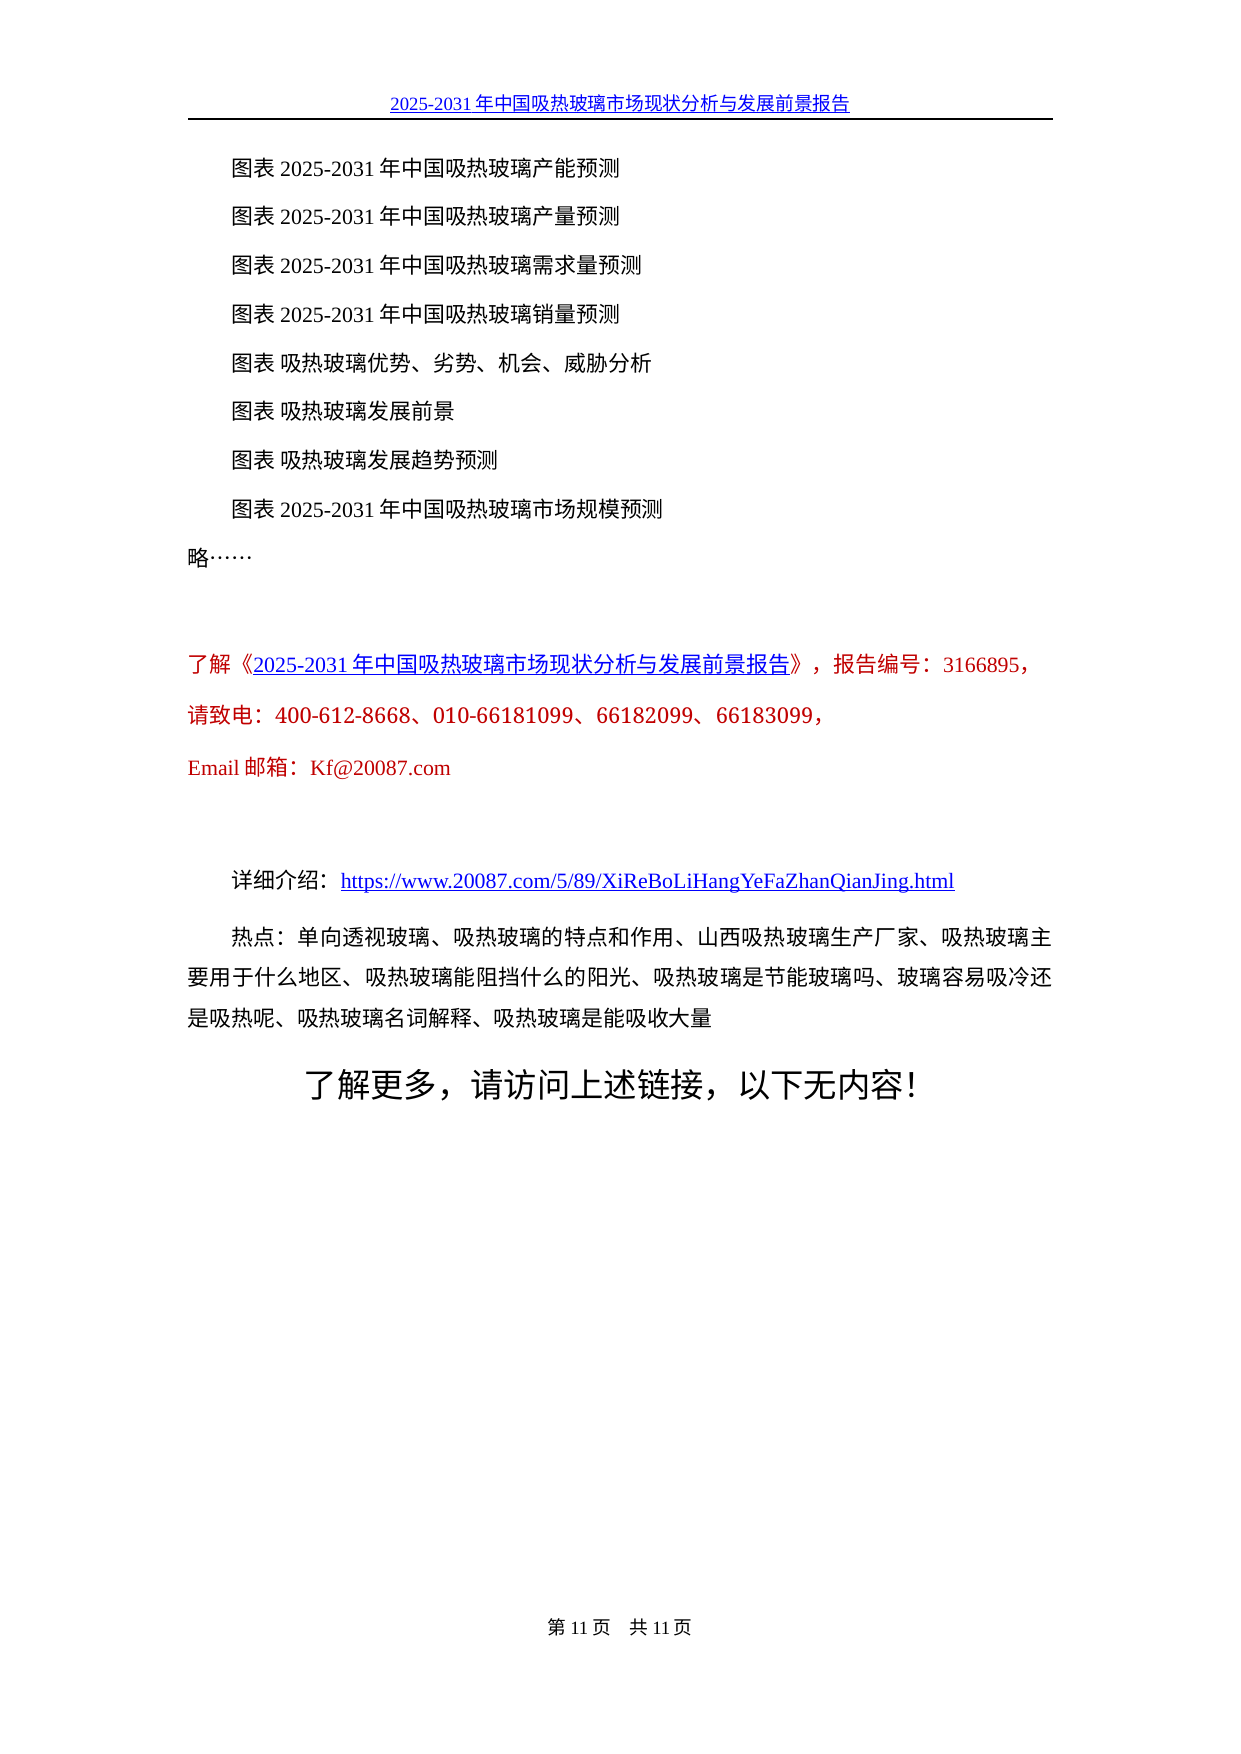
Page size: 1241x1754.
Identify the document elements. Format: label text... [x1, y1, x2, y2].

text 详细介绍：https://www.20087.com/5/89/XiReBoLiHangYeFaZhanQianJing.html [187, 863, 1053, 895]
text 了解《2025-2031年中国吸热玻璃市场现状分析与发展前景报告》，报告编号：3166895， [187, 647, 1053, 679]
text 请致电：400-612-8668、010-66181099、66182099、66183099， [187, 698, 1053, 731]
text 热点：单向透视玻璃、吸热玻璃的特点和作用、山西吸热玻璃生产厂家、吸热玻璃主要用于什么地区、吸热玻璃能阻挡什么的阳光、吸热玻璃是节能玻璃吗、玻璃容易吸冷还是吸热呢、吸热玻璃名词解释、吸热玻璃是能吸收大量 [187, 919, 1053, 1033]
text Email邮箱：Kf@20087.com [187, 750, 1053, 782]
title 了解更多，请访问上述链接，以下无内容！ [187, 1051, 1053, 1116]
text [187, 150, 1053, 573]
